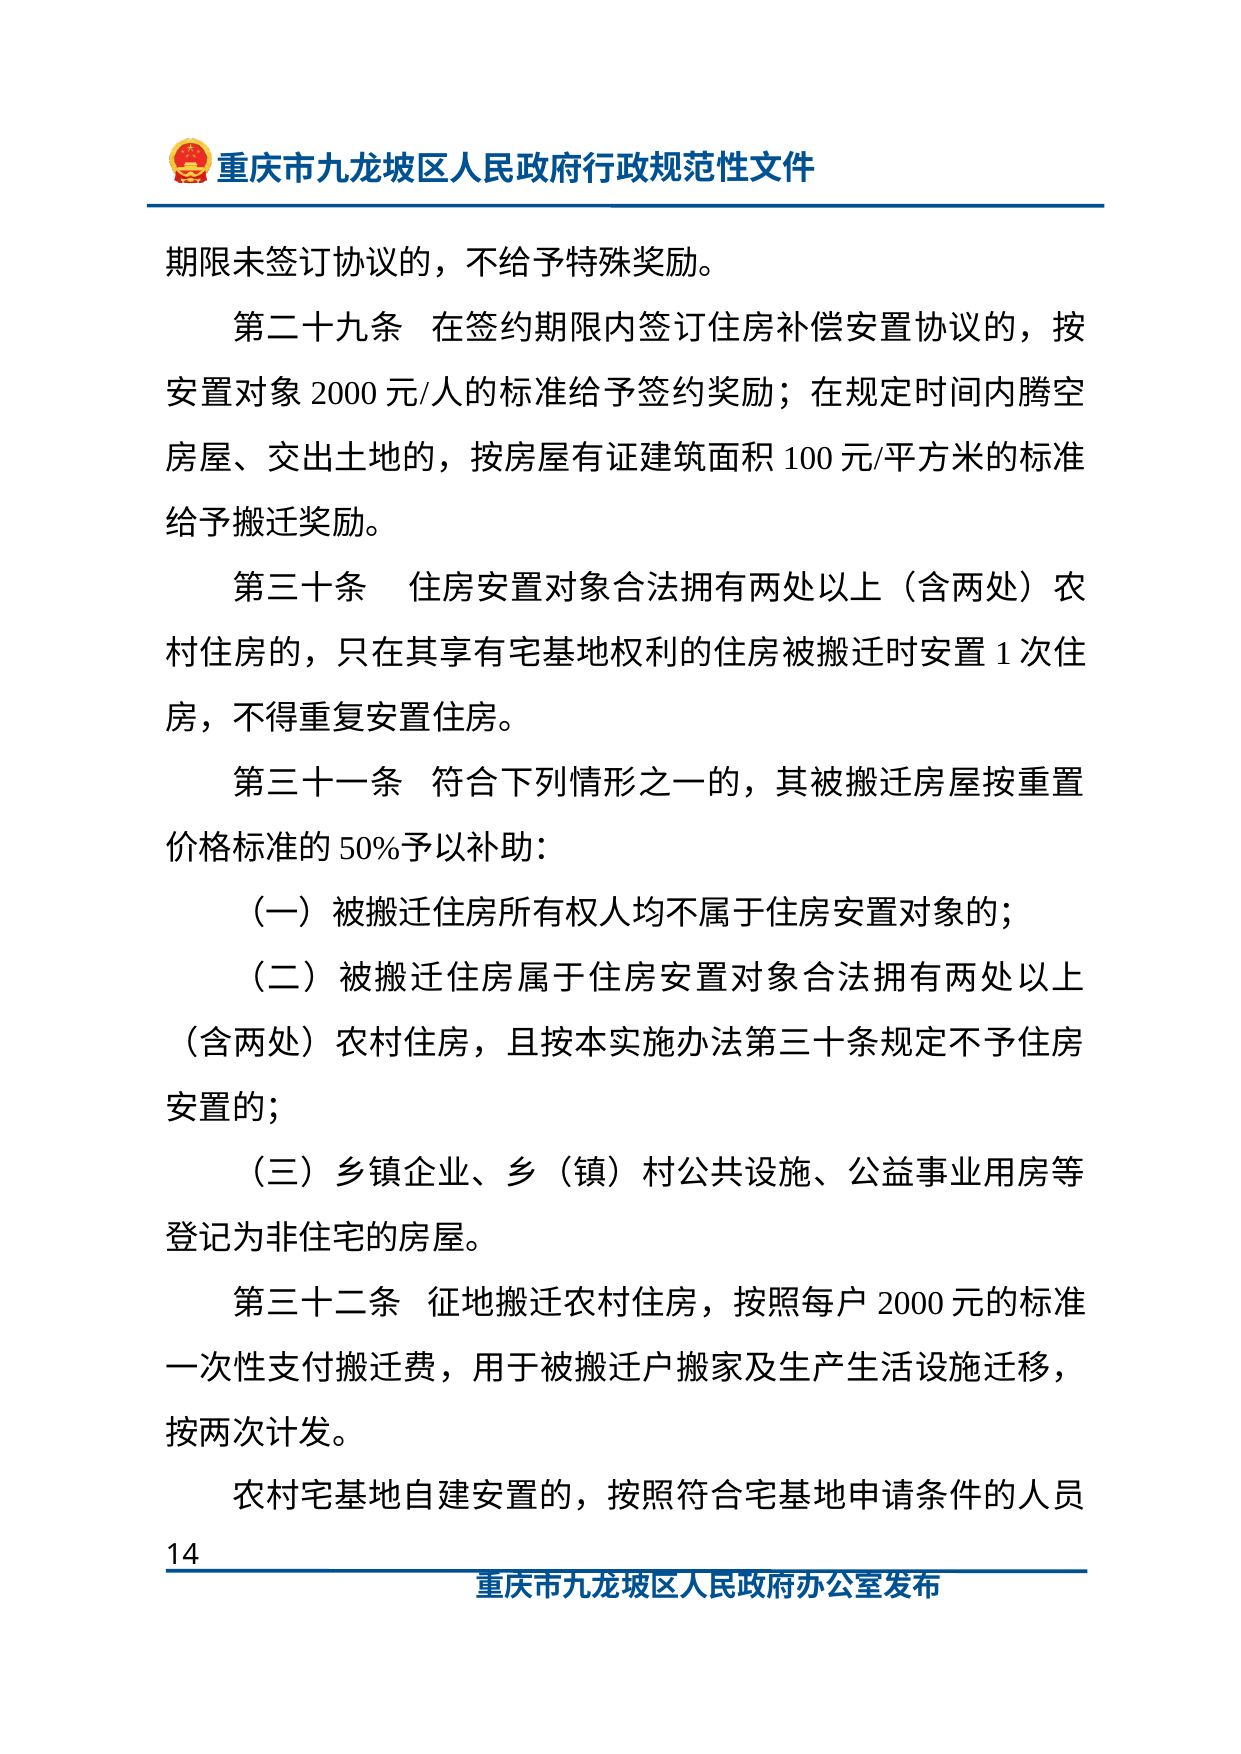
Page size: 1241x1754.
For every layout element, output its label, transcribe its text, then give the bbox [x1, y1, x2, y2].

text （三）乡镇企业、乡（镇）村公共设施、公益事业用房等登记为非住宅的房屋。 [165, 1137, 1087, 1267]
text （一）被搬迁住房所有权人均不属于住房安置对象的； [165, 877, 1087, 942]
text 第三十条 住房安置对象合法拥有两处以上（含两处）农村住房的，只在其享有宅基地权利的住房被搬迁时安置1次住房，不得重复安置住房。 [165, 552, 1087, 747]
text 第二十九条 在签约期限内签订住房补偿安置协议的，按安置对象2000元/人的标准给予签约奖励；在规定时间内腾空房屋、交出土地的，按房屋有证建筑面积100元/平方米的标准给予搬迁奖励。 [165, 292, 1087, 552]
text 第三十二条 征地搬迁农村住房，按照每户2000元的标准一次性支付搬迁费，用于被搬迁户搬家及生产生活设施迁移，按两次计发。 [165, 1267, 1087, 1462]
text 第三十一条 符合下列情形之一的，其被搬迁房屋按重置价格标准的50%予以补助： [165, 747, 1087, 877]
picture [165, 136, 216, 187]
text 农村宅基地自建安置的，按照符合宅基地申请条件的人员每人每月300元计算并一次性支付18个月的临时安置费。 [165, 1462, 1087, 1518]
text （二）被搬迁住房属于住房安置对象合法拥有两处以上（含两处）农村住房，且按本实施办法第三十条规定不予住房安置的； [165, 942, 1087, 1137]
